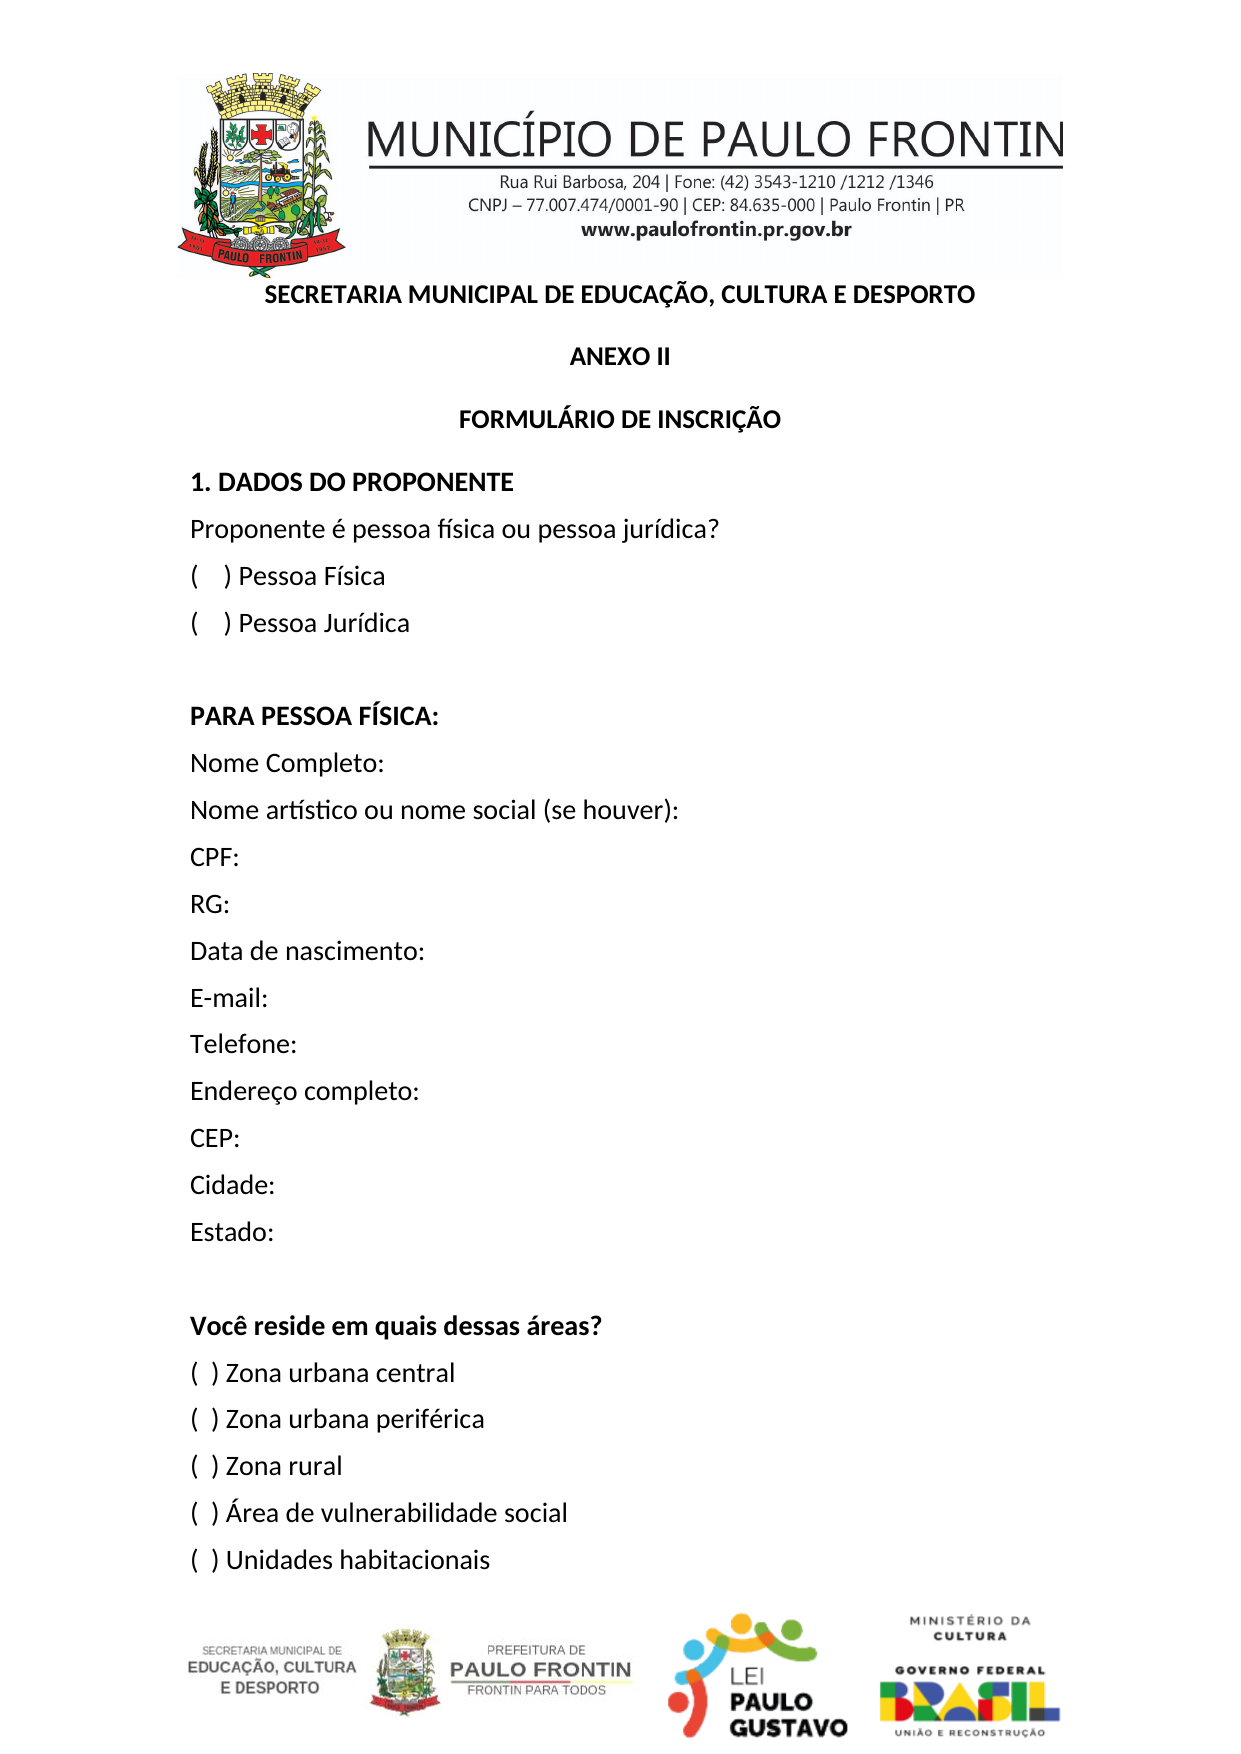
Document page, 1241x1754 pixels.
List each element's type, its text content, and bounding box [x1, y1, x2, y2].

text Nome artístico ou nome social (se houver): [190, 792, 1051, 826]
text FORMULÁRIO DE INSCRIÇÃO [177, 402, 1063, 435]
text Data de nascimento: [190, 933, 1051, 967]
text ( ) Pessoa Jurídica [190, 604, 1051, 639]
text Estado: [190, 1214, 1051, 1248]
text secretaria municipal de educação, cultura e desporto [177, 278, 1063, 310]
picture [177, 1616, 642, 1719]
text 1. DADOS DO PROPONENTE [190, 464, 1051, 498]
text ( ) Pessoa Física [190, 558, 1051, 592]
text Cidade: [190, 1167, 1051, 1201]
text Proponente é pessoa física ou pessoa jurídica? [190, 511, 1051, 545]
text Telefone: [190, 1026, 1051, 1061]
text Nome Completo: [190, 745, 1051, 779]
text Você reside em quais dessas áreas? [190, 1308, 1051, 1342]
text ( ) Zona rural [190, 1448, 1051, 1483]
text CEP: [190, 1120, 1051, 1154]
picture [879, 1613, 1062, 1739]
text ( ) Unidades habitacionais [190, 1542, 1051, 1576]
text ANEXO II [177, 339, 1063, 373]
text CPF: [190, 839, 1051, 873]
picture [667, 1613, 848, 1739]
text PARA PESSOA FÍSICA: [190, 698, 1051, 733]
text Endereço completo: [190, 1073, 1051, 1108]
text E-mail: [190, 979, 1051, 1014]
text ( ) Zona urbana periférica [190, 1401, 1051, 1436]
text ( ) Área de vulnerabilidade social [190, 1495, 1051, 1529]
text RG: [190, 886, 1051, 920]
text ( ) Zona urbana central [190, 1354, 1051, 1389]
picture [177, 73, 1063, 278]
